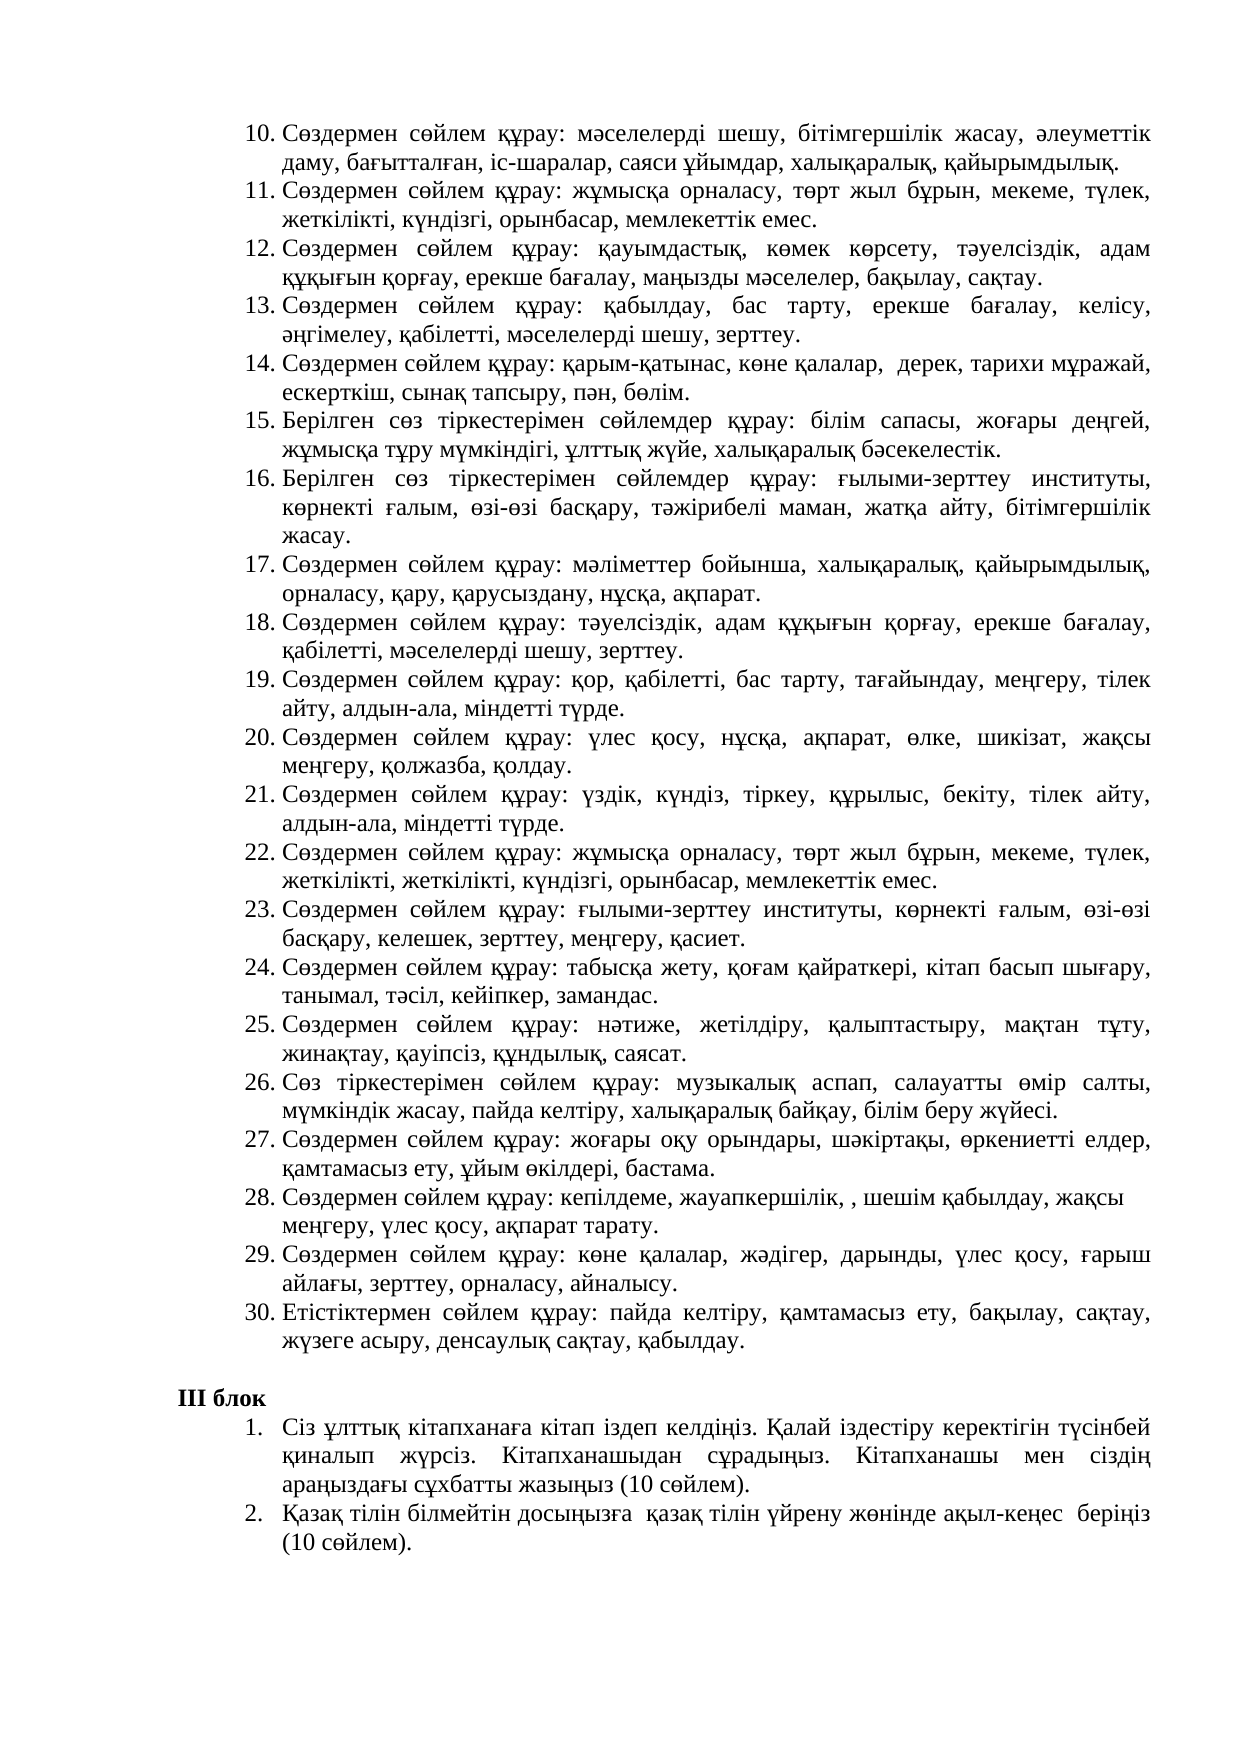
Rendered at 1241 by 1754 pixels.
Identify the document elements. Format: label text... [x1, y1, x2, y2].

list Сөздермен сөйлем құрау: үлес қосу, нұсқа, ақпарат, өлке, шикізат, жақсы меңгеру, қолжазба, қолдау. [244, 722, 1152, 779]
list Сөздермен сөйлем құрау: табысқа жету, қоғам қайраткері, кітап басып шығару, танымал, тәсіл, кейіпкер, замандас. [244, 952, 1152, 1009]
list Сөздермен сөйлем құрау: қабылдау, бас тарту, ерекше бағалау, келісу, әңгімелеу, қабілетті, мәселелерді шешу, зерттеу. [244, 291, 1152, 348]
list Сөз тіркестерімен сөйлем құрау: музыкалық аспап, салауатты өмір салты, мүмкіндік жасау, пайда келтіру, халықаралық байқау, білім беру жүйесі. [244, 1067, 1152, 1124]
list Сөздермен сөйлем құрау: көне қалалар, жәдігер, дарынды, үлес қосу, ғарыш айлағы, зерттеу, орналасу, айналысу. [244, 1239, 1152, 1297]
list Сөздермен сөйлем құрау: кепілдеме, жауапкершілік, , шешім қабылдау, жақсы меңгеру, үлес қосу, ақпарат тарату. [244, 1182, 1152, 1239]
list Сөздермен сөйлем құрау: жұмысқа орналасу, төрт жыл бұрын, мекеме, түлек, жеткілікті, жеткілікті, күндізгі, орынбасар, мемлекеттік емес. [244, 837, 1152, 894]
list Етістіктермен сөйлем құрау: пайда келтіру, қамтамасыз ету, бақылау, сақтау, жүзеге асыру, денсаулық сақтау, қабылдау. [244, 1297, 1152, 1354]
list Сөздермен сөйлем құрау: жоғары оқу орындары, шәкіртақы, өркениетті елдер, қамтамасыз ету, ұйым өкілдері, бастама. [244, 1124, 1152, 1182]
list Сіз ұлттық кітапханаға кітап іздеп келдіңіз. Қалай іздестіру керектігін түсінбей қиналып жүрсіз. Кітапханашыдан сұрадыңыз. Кітапханашы мен сіздің араңыздағы сұхбатты жазыңыз (10 сөйлем). [244, 1412, 1152, 1498]
list Сөздермен сөйлем құрау: нәтиже, жетілдіру, қалыптастыру, мақтан тұту, жинақтау, қауіпсіз, құндылық, саясат. [244, 1009, 1152, 1067]
list Сөздермен сөйлем құрау: жұмысқа орналасу, төрт жыл бұрын, мекеме, түлек, жеткілікті, күндізгі, орынбасар, мемлекеттік емес. [244, 176, 1152, 233]
list Сөздермен сөйлем құрау: мәселелерді шешу, бітімгершілік жасау, әлеуметтік даму, бағытталған, іс-шаралар, саяси ұйымдар, халықаралық, қайырымдылық. [244, 118, 1152, 176]
list Сөздермен сөйлем құрау: мәліметтер бойынша, халықаралық, қайырымдылық, орналасу, қару, қарусыздану, нұсқа, ақпарат. [244, 549, 1152, 607]
list Сөздермен сөйлем құрау: ғылыми-зерттеу институты, көрнекті ғалым, өзі-өзі басқару, келешек, зерттеу, меңгеру, қасиет. [244, 894, 1152, 952]
list Сөздермен сөйлем құрау: қарым-қатынас, көне қалалар, дерек, тарихи мұражай, ескерткіш, сынақ тапсыру, пән, бөлім. [244, 348, 1152, 406]
list Сөздермен сөйлем құрау: қор, қабілетті, бас тарту, тағайындау, меңгеру, тілек айту, алдын-ала, міндетті түрде. [244, 664, 1152, 722]
list Берілген сөз тіркестерімен сөйлемдер құрау: білім сапасы, жоғары деңгей, жұмысқа тұру мүмкіндігі, ұлттық жүйе, халықаралық бәсекелестік. [244, 406, 1152, 463]
list Сөздермен сөйлем құрау: үздік, күндіз, тіркеу, құрылыс, бекіту, тілек айту, алдын-ала, міндетті түрде. [244, 779, 1152, 837]
list Сөздермен сөйлем құрау: қауымдастық, көмек көрсету, тәуелсіздік, адам құқығын қорғау, ерекше бағалау, маңызды мәселелер, бақылау, сақтау. [244, 233, 1152, 291]
text ІІІ блок [177, 1383, 1152, 1412]
list Қазақ тілін білмейтін досыңызға қазақ тілін үйрену жөнінде ақыл-кеңес беріңіз (10 сөйлем). [244, 1498, 1152, 1556]
list Берілген сөз тіркестерімен сөйлемдер құрау: ғылыми-зерттеу институты, көрнекті ғалым, өзі-өзі басқару, тәжірибелі маман, жатқа айту, бітімгершілік жасау. [244, 463, 1152, 549]
list Сөздермен сөйлем құрау: тәуелсіздік, адам құқығын қорғау, ерекше бағалау, қабілетті, мәселелерді шешу, зерттеу. [244, 607, 1152, 664]
